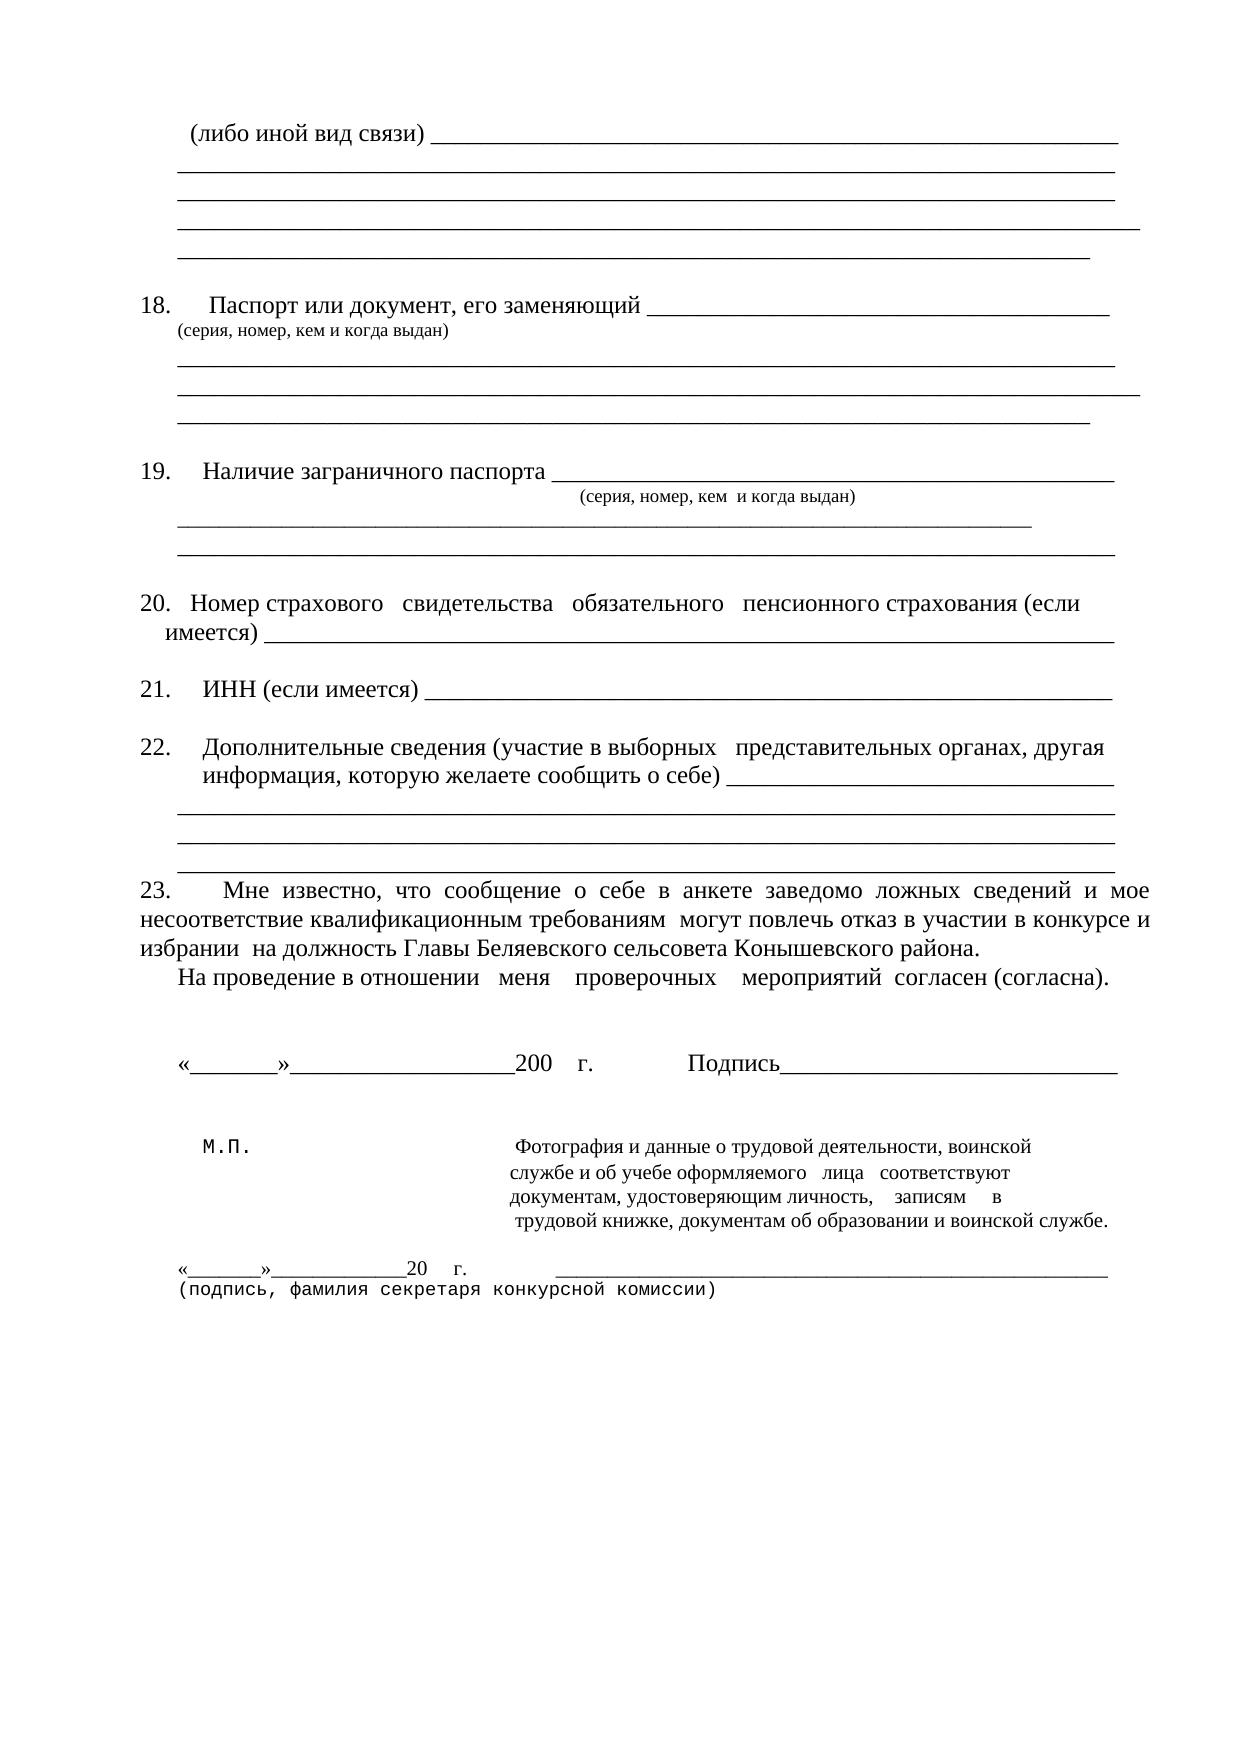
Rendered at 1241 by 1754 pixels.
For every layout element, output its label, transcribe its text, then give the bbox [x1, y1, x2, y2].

text службе и об учебе оформляемого лица соответствуют [452, 1160, 1152, 1184]
text ___________________________________________________________________________ [177, 847, 1152, 875]
text информация, которую желаете сообщить о себе) _______________________________ [140, 760, 1152, 789]
text документам, удостоверяющим личность, записям в [452, 1184, 1152, 1208]
text М.П. Фотография и данные о трудовой деятельности, воинской [177, 1134, 1152, 1160]
text (подпись, фамилия секретаря конкурсной комиссии) [177, 1280, 1152, 1301]
text 18. Паспорт или документ, его заменяющий _____________________________________ [140, 291, 1152, 319]
text «_______»_____________20 г. _____________________________________________________ [177, 1256, 1152, 1280]
text ___________________________________________________________________________ [177, 530, 1152, 559]
text имеется) ____________________________________________________________________ [140, 617, 1152, 645]
text ___________________________________________________________________________ [177, 176, 1152, 204]
text ______________________________________________________________________________________________________________________________________________________ [177, 204, 1152, 262]
text «_______»__________________200 г. Подпись___________________________ [177, 1048, 1152, 1077]
text ______________________________________________________________________________________________________________________________________________________ [177, 370, 1152, 427]
text (серия, номер, кем и когда выдан) [177, 485, 1152, 506]
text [177, 147, 1152, 176]
text ___________________________________________________________________________ [177, 818, 1152, 847]
text (серия, номер, кем и когда выдан) [177, 319, 1152, 341]
text 22. Дополнительные сведения (участие в выборных представительных органах, другая [140, 732, 1152, 760]
text 23. Мне известно, что сообщение о себе в анкете заведомо ложных сведений и мое несоответствие квалификационным требованиям могут повлечь отказ в участии в конкурсе и избрании на должность Главы Беляевского сельсовета Конышевского района. [140, 875, 1152, 962]
text трудовой книжке, документам об образовании и воинской службе. [452, 1208, 1152, 1232]
text ___________________________________________________________________________ [177, 341, 1152, 370]
text 21. ИНН (если имеется) _______________________________________________________ [140, 674, 1152, 703]
text __________________________________________________________________________________ [177, 506, 1152, 530]
text (либо иной вид связи) _______________________________________________________ [140, 118, 1152, 147]
text 19. Наличие заграничного паспорта _____________________________________________ [140, 456, 1152, 485]
text На проведение в отношении меня проверочных мероприятий согласен (согласна). [140, 962, 1152, 990]
text ___________________________________________________________________________ [177, 789, 1152, 818]
text 20. Номер страхового свидетельства обязательного пенсионного страхования (если [140, 588, 1152, 617]
